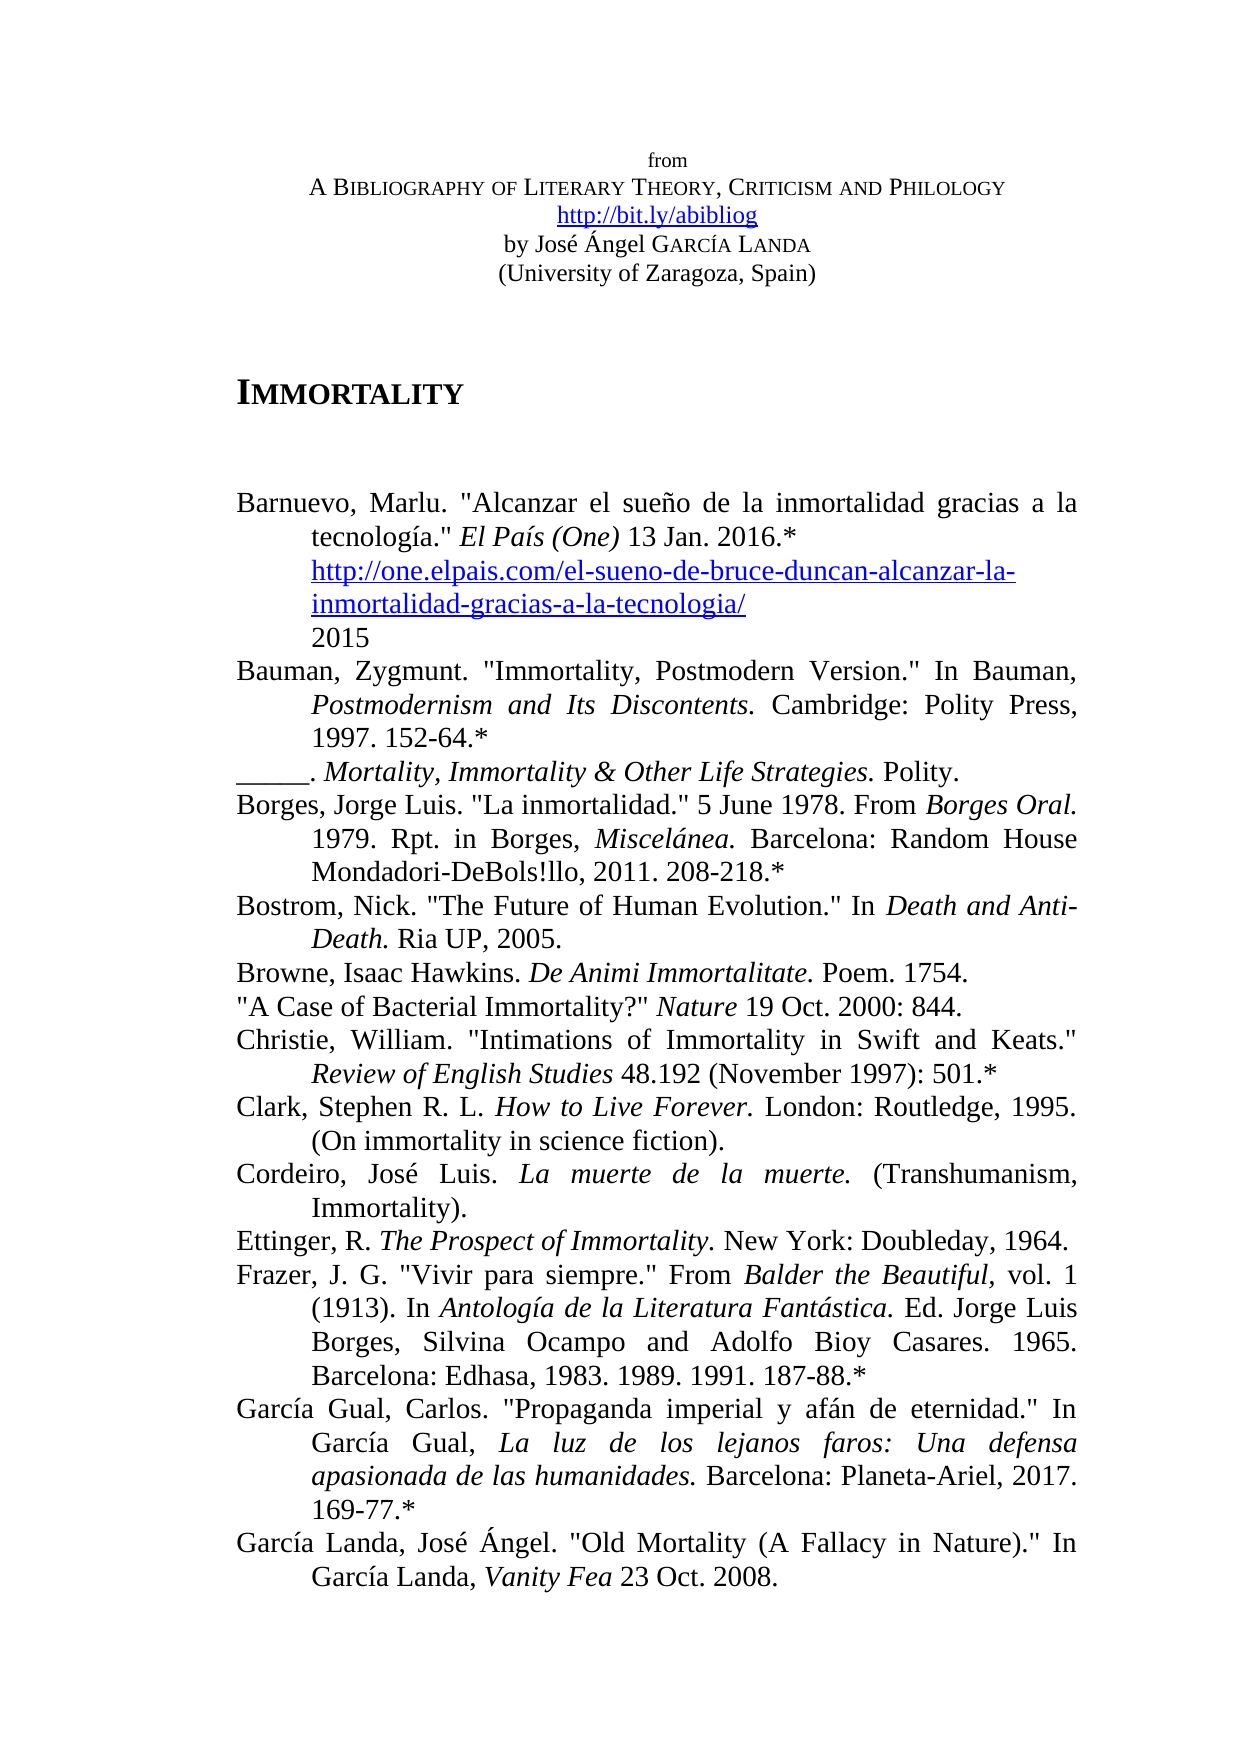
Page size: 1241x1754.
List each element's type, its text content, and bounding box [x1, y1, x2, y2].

text by José Ángel García Landa [236, 229, 1078, 258]
text García Landa, José Ángel. "Old Mortality (A Fallacy in Nature)." In García Landa, Vanity Fea 23 Oct. 2008. [236, 1525, 1078, 1592]
text Ettinger, R. The Prospect of Immortality. New York: Doubleday, 1964. [236, 1223, 1078, 1257]
text A Bibliography of Literary Theory, Criticism and Philology [236, 172, 1078, 200]
text Clark, Stephen R. L. How to Live Forever. London: Routledge, 1995. (On immortality in science fiction). [236, 1089, 1077, 1156]
subtitle Immortality [236, 369, 1078, 412]
text Frazer, J. G. "Vivir para siempre." From Balder the Beautiful, vol. 1 (1913). In Antología de la Literatura Fantástica. Ed. Jorge Luis Borges, Silvina Ocampo and Adolfo Bioy Casares. 1965. Barcelona: Edhasa, 1983. 1989. 1991. 187-88.* [236, 1257, 1078, 1391]
text Bostrom, Nick. "The Future of Human Evolution." In Death and Anti-Death. Ria UP, 2005. [236, 888, 1078, 955]
text Christie, William. "Intimations of Immortality in Swift and Keats." Review of English Studies 48.192 (November 1997): 501.* [236, 1022, 1078, 1089]
text García Gual, Carlos. "Propaganda imperial y afán de eternidad." In García Gual, La luz de los lejanos faros: Una defensa apasionada de las humanidades. Barcelona: Planeta-Ariel, 2017. 169-77.* [236, 1391, 1078, 1525]
text 2015 [236, 620, 1078, 653]
text Browne, Isaac Hawkins. De Animi Immortalitate. Poem. 1754. [236, 955, 1078, 989]
text Bauman, Zygmunt. "Immortality, Postmodern Version." In Bauman, Postmodernism and Its Discontents. Cambridge: Polity Press, 1997. 152-64.* [236, 653, 1078, 754]
text Cordeiro, José Luis. La muerte de la muerte. (Transhumanism, Immortality). [236, 1156, 1078, 1223]
text (University of Zaragoza, Spain) [236, 258, 1078, 287]
text _____. Mortality, Immortality & Other Life Strategies. Polity. [236, 754, 1078, 787]
text http://one.elpais.com/el-sueno-de-bruce-duncan-alcanzar-la-inmortalidad-gracias-a-la-tecnologia/ [236, 553, 1078, 620]
text "A Case of Bacterial Immortality?" Nature 19 Oct. 2000: 844. [236, 989, 1078, 1022]
text from [236, 148, 1078, 172]
text http://bit.ly/abibliog [236, 200, 1078, 229]
text Barnuevo, Marlu. "Alcanzar el sueño de la inmortalidad gracias a la tecnología." El País (One) 13 Jan. 2016.* [236, 486, 1078, 553]
text Borges, Jorge Luis. "La inmortalidad." 5 June 1978. From Borges Oral. 1979. Rpt. in Borges, Miscelánea. Barcelona: Random House Mondadori-DeBols!llo, 2011. 208-218.* [236, 787, 1078, 888]
